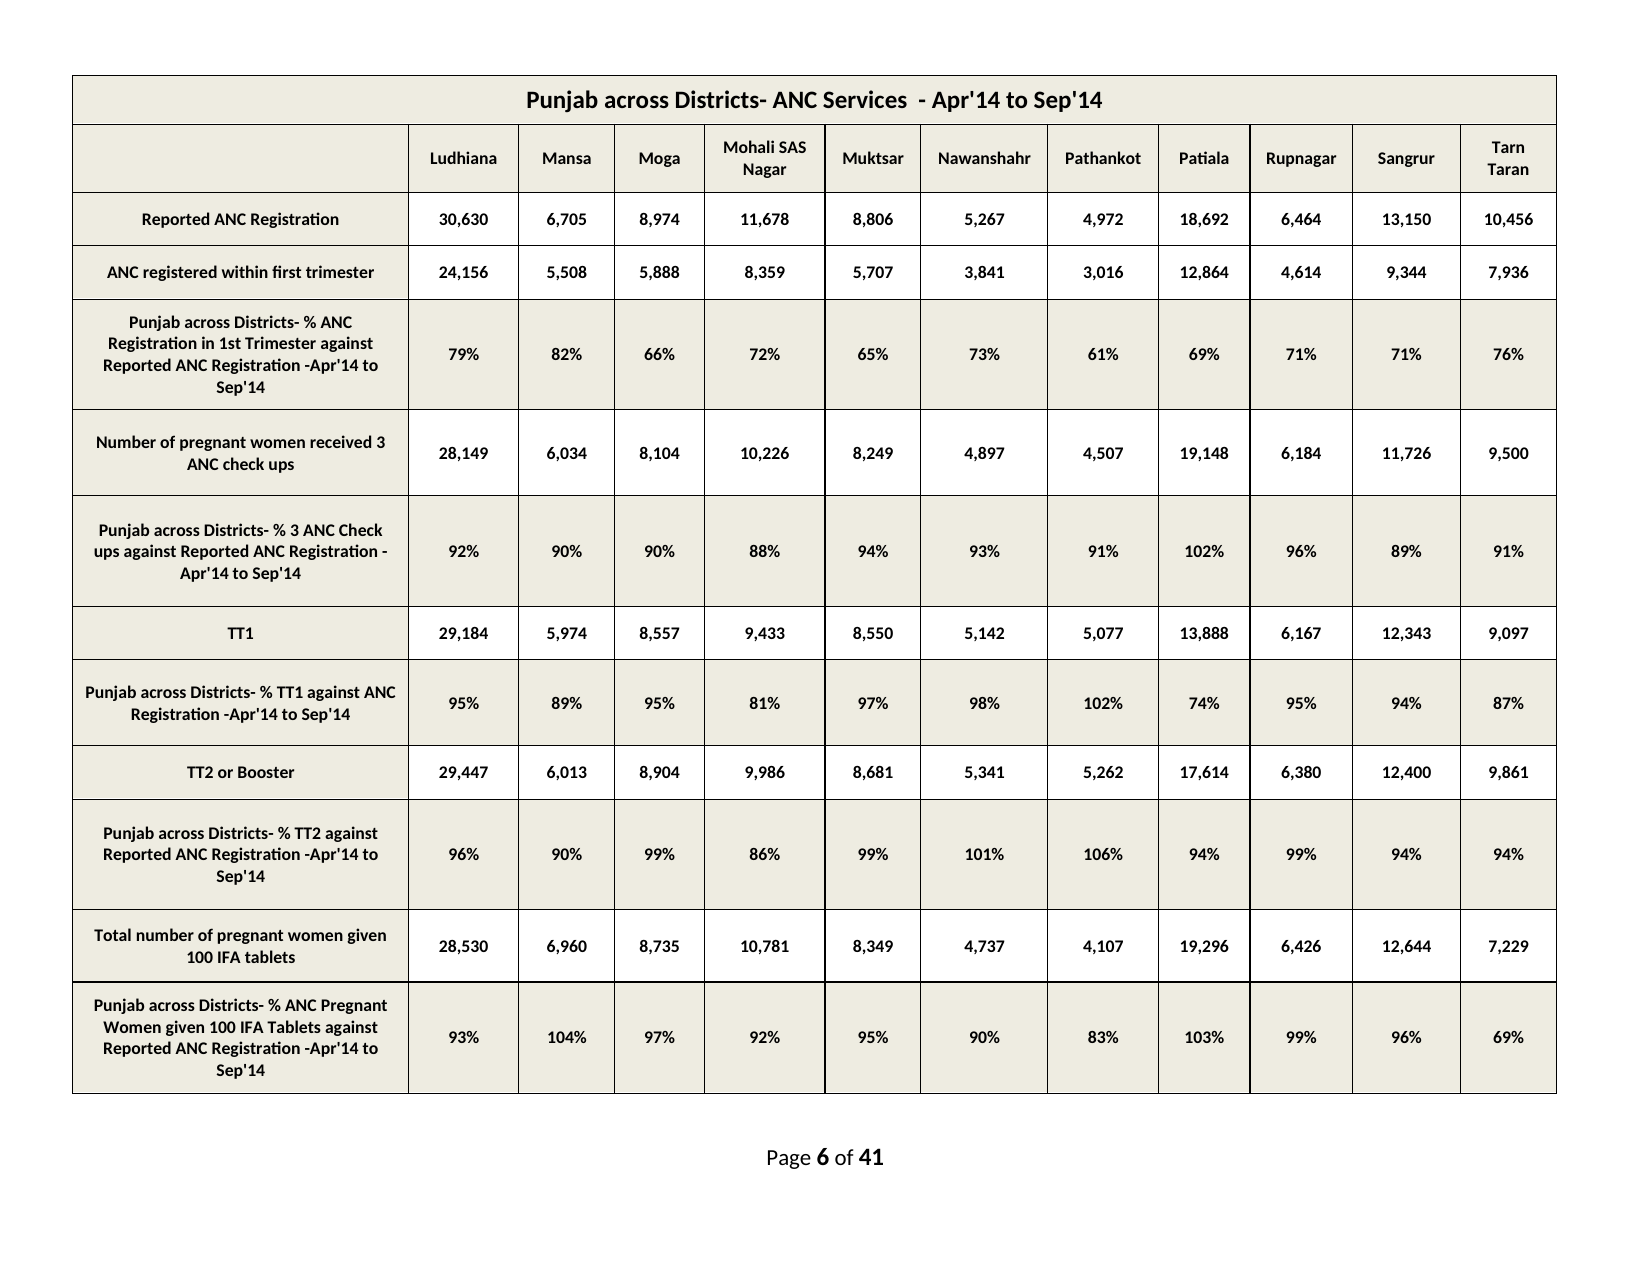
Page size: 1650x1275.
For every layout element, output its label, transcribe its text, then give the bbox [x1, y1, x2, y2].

table_cell 69% [1461, 983, 1556, 1092]
table_cell 5,974 [519, 607, 614, 659]
table_cell 99% [1251, 800, 1352, 909]
table_cell 94% [826, 496, 920, 606]
table_cell 74% [1159, 660, 1249, 745]
table_cell 83% [1048, 983, 1158, 1092]
table_cell 5,267 [921, 193, 1047, 245]
table_cell 19,148 [1159, 410, 1249, 495]
table_cell 10,226 [705, 410, 824, 495]
table_cell 8,904 [615, 746, 704, 798]
table_cell 4,897 [921, 410, 1047, 495]
table_cell 90% [519, 800, 614, 909]
table_cell 92% [705, 983, 824, 1092]
table_cell 6,464 [1251, 193, 1352, 245]
table_cell 6,960 [519, 910, 614, 981]
table_cell 89% [1353, 496, 1460, 606]
table_cell 6,184 [1251, 410, 1352, 495]
table_cell Muktsar [826, 125, 920, 192]
table_cell 8,557 [615, 607, 704, 659]
table_cell 8,974 [615, 193, 704, 245]
table_cell 90% [615, 496, 704, 606]
table_cell 81% [705, 660, 824, 745]
table_cell Nawanshahr [921, 125, 1047, 192]
table_cell 101% [921, 800, 1047, 909]
table_cell Patiala [1159, 125, 1249, 192]
table_cell 9,433 [705, 607, 824, 659]
table_cell 8,550 [826, 607, 920, 659]
table_cell 92% [409, 496, 518, 606]
table_cell Total number of pregnant women given 100 IFA tablets [73, 910, 408, 981]
table_cell 5,341 [921, 746, 1047, 798]
table_header Punjab across Districts- ANC Services - Apr'14 to Sep'14 [73, 76, 1556, 123]
table_cell 99% [1251, 983, 1352, 1092]
table_cell 5,142 [921, 607, 1047, 659]
table_cell 6,034 [519, 410, 614, 495]
table_cell 13,888 [1159, 607, 1249, 659]
table_cell 93% [409, 983, 518, 1092]
table_cell 95% [1251, 660, 1352, 745]
table_cell 8,806 [826, 193, 920, 245]
table_cell 10,781 [705, 910, 824, 981]
table_cell 3,016 [1048, 246, 1158, 298]
table_cell 6,013 [519, 746, 614, 798]
table_cell Punjab across Districts- % TT1 against ANC Registration -Apr'14 to Sep'14 [73, 660, 408, 745]
table_cell 65% [826, 300, 920, 409]
table_cell 29,184 [409, 607, 518, 659]
table_cell 99% [826, 800, 920, 909]
table_cell 72% [705, 300, 824, 409]
table_cell 8,249 [826, 410, 920, 495]
table_cell Moga [615, 125, 704, 192]
table_cell 17,614 [1159, 746, 1249, 798]
table_cell Rupnagar [1251, 125, 1352, 192]
table_cell 93% [921, 496, 1047, 606]
table_cell 5,707 [826, 246, 920, 298]
table_cell 79% [409, 300, 518, 409]
table_cell 8,681 [826, 746, 920, 798]
table_cell Punjab across Districts- % ANC Pregnant Women given 100 IFA Tablets against Reported ANC Registration -Apr'14 to Sep'14 [73, 983, 408, 1092]
table_cell 8,349 [826, 910, 920, 981]
table_cell 12,343 [1353, 607, 1460, 659]
table_cell 9,097 [1461, 607, 1556, 659]
table_cell 9,861 [1461, 746, 1556, 798]
table_cell 99% [615, 800, 704, 909]
table_cell 96% [1251, 496, 1352, 606]
table_cell 97% [826, 660, 920, 745]
table_cell 8,104 [615, 410, 704, 495]
table_cell 9,344 [1353, 246, 1460, 298]
table_cell Number of pregnant women received 3 ANC check ups [73, 410, 408, 495]
table_cell 96% [409, 800, 518, 909]
table_cell 9,500 [1461, 410, 1556, 495]
table_cell 82% [519, 300, 614, 409]
table_cell 6,705 [519, 193, 614, 245]
table_cell Ludhiana [409, 125, 518, 192]
table_cell 12,644 [1353, 910, 1460, 981]
table_cell 102% [1159, 496, 1249, 606]
table_cell 11,726 [1353, 410, 1460, 495]
table_cell TT1 [73, 607, 408, 659]
table_cell 7,229 [1461, 910, 1556, 981]
table_cell 28,530 [409, 910, 518, 981]
table_cell 90% [921, 983, 1047, 1092]
table_cell 7,936 [1461, 246, 1556, 298]
table_cell Pathankot [1048, 125, 1158, 192]
table_cell 6,380 [1251, 746, 1352, 798]
table_cell 90% [519, 496, 614, 606]
table_cell 86% [705, 800, 824, 909]
table_cell 95% [409, 660, 518, 745]
table_cell 9,986 [705, 746, 824, 798]
table_cell 8,735 [615, 910, 704, 981]
table_cell 98% [921, 660, 1047, 745]
table_cell 69% [1159, 300, 1249, 409]
table_cell 66% [615, 300, 704, 409]
table_cell 88% [705, 496, 824, 606]
table_cell ANC registered within first trimester [73, 246, 408, 298]
table_cell 87% [1461, 660, 1556, 745]
table_cell Punjab across Districts- % TT2 against Reported ANC Registration -Apr'14 to Sep'14 [73, 800, 408, 909]
table_cell 94% [1353, 660, 1460, 745]
table_cell 71% [1251, 300, 1352, 409]
table_cell 8,359 [705, 246, 824, 298]
table_cell 13,150 [1353, 193, 1460, 245]
table_cell 11,678 [705, 193, 824, 245]
table_cell 5,262 [1048, 746, 1158, 798]
table_cell 96% [1353, 983, 1460, 1092]
table_cell 106% [1048, 800, 1158, 909]
table_cell Mohali SAS Nagar [705, 125, 824, 192]
table_cell Punjab across Districts- % ANC Registration in 1st Trimester against Reported ANC Registration -Apr'14 to Sep'14 [73, 300, 408, 409]
table_cell 28,149 [409, 410, 518, 495]
table_cell Mansa [519, 125, 614, 192]
table_cell TT2 or Booster [73, 746, 408, 798]
table_cell 102% [1048, 660, 1158, 745]
table_cell [73, 125, 408, 192]
table_cell 95% [826, 983, 920, 1092]
table_cell 91% [1048, 496, 1158, 606]
table_cell 30,630 [409, 193, 518, 245]
table_cell Reported ANC Registration [73, 193, 408, 245]
table_cell 104% [519, 983, 614, 1092]
table_cell 4,737 [921, 910, 1047, 981]
table_cell 95% [615, 660, 704, 745]
table_cell 5,508 [519, 246, 614, 298]
table_cell 97% [615, 983, 704, 1092]
table_cell 12,864 [1159, 246, 1249, 298]
table_cell Sangrur [1353, 125, 1460, 192]
table_cell 6,167 [1251, 607, 1352, 659]
table_cell Tarn Taran [1461, 125, 1556, 192]
table_cell 94% [1461, 800, 1556, 909]
table_cell 24,156 [409, 246, 518, 298]
table_cell 3,841 [921, 246, 1047, 298]
table_cell 91% [1461, 496, 1556, 606]
table_cell 4,972 [1048, 193, 1158, 245]
table_cell 18,692 [1159, 193, 1249, 245]
table_cell 89% [519, 660, 614, 745]
table_cell 5,888 [615, 246, 704, 298]
table_cell 19,296 [1159, 910, 1249, 981]
table_cell 61% [1048, 300, 1158, 409]
table_cell 12,400 [1353, 746, 1460, 798]
table_cell 76% [1461, 300, 1556, 409]
table_cell Punjab across Districts- % 3 ANC Check ups against Reported ANC Registration -Apr'14 to Sep'14 [73, 496, 408, 606]
table_cell 103% [1159, 983, 1249, 1092]
table_cell 10,456 [1461, 193, 1556, 245]
table_cell 71% [1353, 300, 1460, 409]
table_cell 5,077 [1048, 607, 1158, 659]
table_cell 4,107 [1048, 910, 1158, 981]
table_cell 6,426 [1251, 910, 1352, 981]
table_cell 4,614 [1251, 246, 1352, 298]
table_cell 73% [921, 300, 1047, 409]
table_cell 4,507 [1048, 410, 1158, 495]
table_cell 94% [1353, 800, 1460, 909]
table_cell 94% [1159, 800, 1249, 909]
table_cell 29,447 [409, 746, 518, 798]
